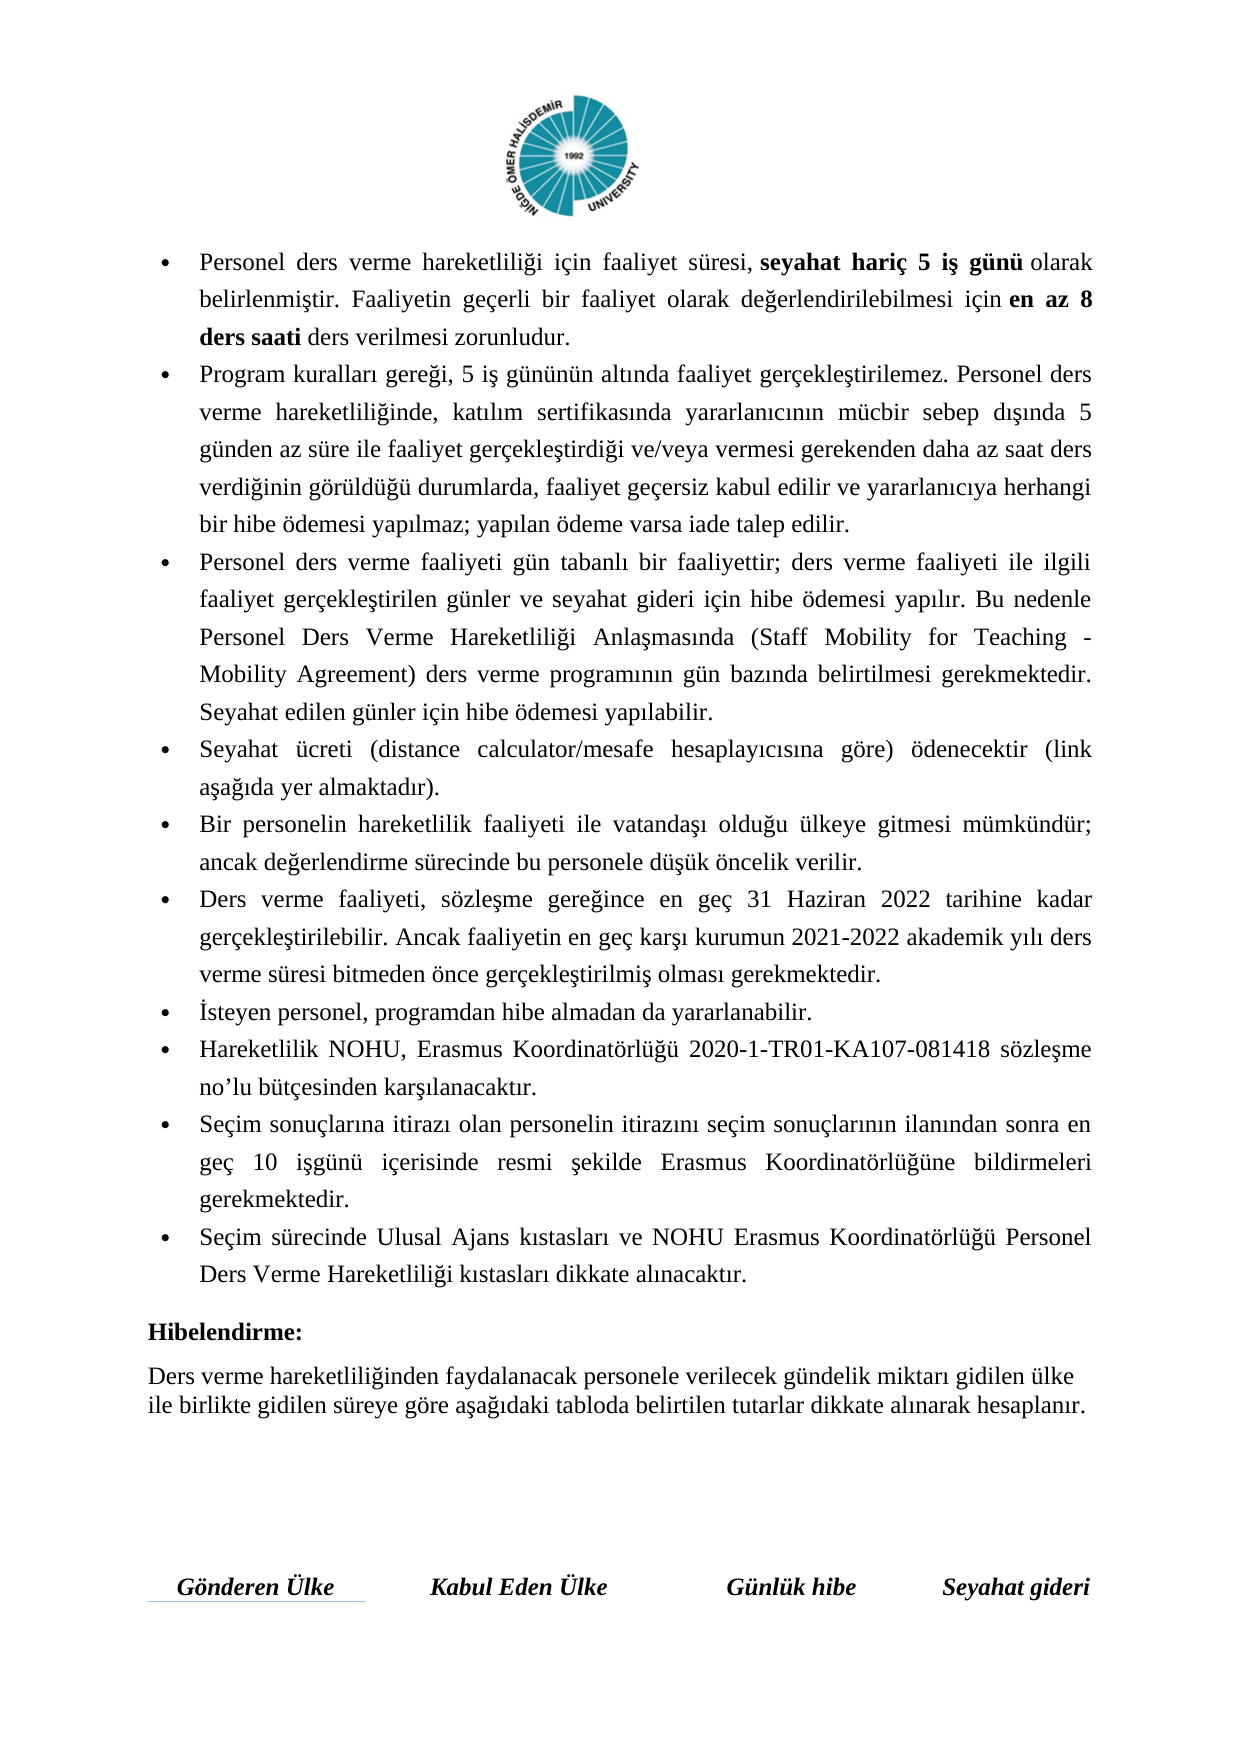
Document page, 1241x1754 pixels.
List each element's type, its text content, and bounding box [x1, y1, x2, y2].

list Hareketlilik NOHU, Erasmus Koordinatörlüğü 2020-1-TR01-KA107-081418 sözleşme no’lu bütçesinden karşılanacaktır. [162, 1025, 1093, 1100]
list Personel ders verme hareketliliği için faaliyet süresi, seyahat hariç 5 iş günü olarak belirlenmiştir. Faaliyetin geçerli bir faaliyet olarak değerlendirilebilmesi için en az 8 ders saati ders verilmesi zorunludur. [162, 238, 1093, 350]
table_header Gönderen Ülke [148, 1572, 365, 1601]
list Personel ders verme faaliyeti gün tabanlı bir faaliyettir; ders verme faaliyeti ile ilgili faaliyet gerçekleştirilen günler ve seyahat gideri için hibe ödemesi yapılır. Bu nedenle Personel Ders Verme Hareketliliği Anlaşmasında (Staff Mobility for Teaching - Mobility Agreement) ders verme programının gün bazında belirtilmesi gerekmektedir. Seyahat edilen günler için hibe ödemesi yapılabilir. [162, 538, 1093, 725]
list Seçim sürecinde Ulusal Ajans kıstasları ve NOHU Erasmus Koordinatörlüğü Personel Ders Verme Hareketliliği kıstasları dikkate alınacaktır. [162, 1213, 1093, 1288]
list Seçim sonuçlarına itirazı olan personelin itirazını seçim sonuçlarının ilanından sonra en geç 10 işgünü içerisinde resmi şekilde Erasmus Koordinatörlüğüne bildirmeleri gerekmektedir. [162, 1100, 1093, 1213]
table_header Günlük hibe miktarı (€) [675, 1572, 911, 1601]
list İsteyen personel, programdan hibe almadan da yararlanabilir. [162, 988, 1093, 1025]
list Seyahat ücreti (distance calculator/mesafe hesaplayıcısına göre) ödenecektir (link aşağıda yer almaktadır). [162, 725, 1093, 800]
text Hibelendirme: [148, 1317, 1093, 1346]
text Ders verme hareketliliğinden faydalanacak personele verilecek gündelik miktarı gidilen ülke ile birlikte gidilen süreye göre aşağıdaki tabloda belirtilen tutarlar dikkate alınarak hesaplanır. [148, 1361, 1093, 1419]
table_header Seyahat gideri (€) [911, 1572, 1122, 1601]
list Bir personelin hareketlilik faaliyeti ile vatandaşı olduğu ülkeye gitmesi mümkündür; ancak değerlendirme sürecinde bu personele düşük öncelik verilir. [162, 800, 1093, 875]
table_header Kabul Eden Ülke [365, 1572, 674, 1601]
list Ders verme faaliyeti, sözleşme gereğince en geç 31 Haziran 2022 tarihine kadar gerçekleştirilebilir. Ancak faaliyetin en geç karşı kurumun 2021-2022 akademik yılı ders verme süresi bitmeden önce gerçekleştirilmiş olması gerekmektedir. [162, 875, 1093, 988]
list Program kuralları gereği, 5 iş gününün altında faaliyet gerçekleştirilemez. Personel ders verme hareketliliğinde, katılım sertifikasında yararlanıcının mücbir sebep dışında 5 günden az süre ile faaliyet gerçekleştirdiği ve/veya vermesi gerekenden daha az saat ders verdiğinin görüldüğü durumlarda, faaliyet geçersiz kabul edilir ve yararlanıcıya herhangi bir hibe ödemesi yapılmaz; yapılan ödeme varsa iade talep edilir. [162, 350, 1093, 538]
picture [489, 73, 659, 238]
